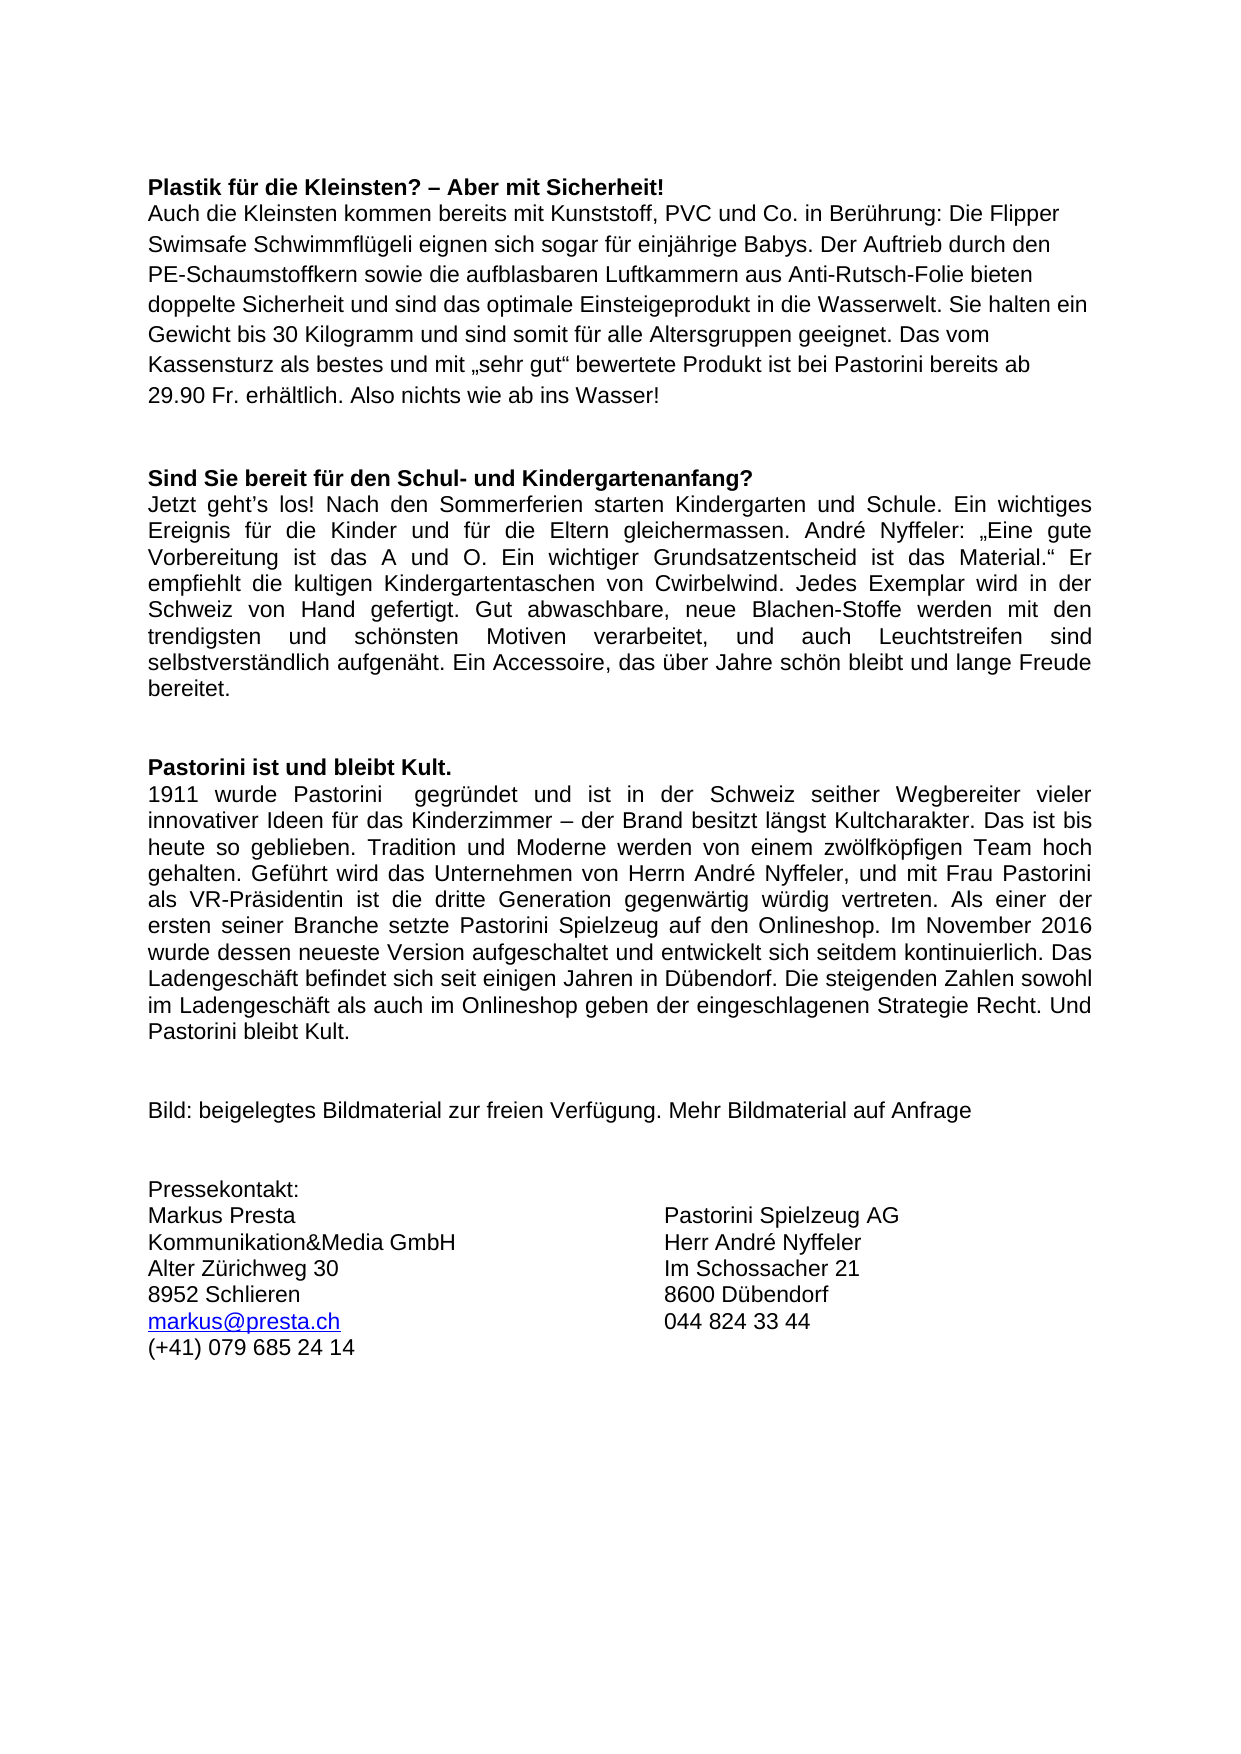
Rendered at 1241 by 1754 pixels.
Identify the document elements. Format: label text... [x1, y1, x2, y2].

text Markus Presta Pastorini Spielzeug AG [148, 1202, 1093, 1229]
text Plastik für die Kleinsten? – Aber mit Sicherheit! [148, 174, 1093, 200]
text (+41) 079 685 24 14 [148, 1334, 1093, 1361]
text Pressekontakt: [148, 1176, 1093, 1202]
text Jetzt geht’s los! Nach den Sommerferien starten Kindergarten und Schule. Ein wichtiges Ereignis für die Kinder und für die Eltern gleichermassen. André Nyffeler: „Eine gute Vorbereitung ist das A und O. Ein wichtiger Grundsatzentscheid ist das Material.“ Er empfiehlt die kultigen Kindergartentaschen von Cwirbelwind. Jedes Exemplar wird in der Schweiz von Hand gefertigt. Gut abwaschbare, neue Blachen-Stoffe werden mit den trendigsten und schönsten Motiven verarbeitet, und auch Leuchtstreifen sind selbstverständlich aufgenäht. Ein Accessoire, das über Jahre schön bleibt und lange Freude bereitet. [148, 491, 1093, 702]
text markus@presta.ch 044 824 33 44 [148, 1308, 1093, 1334]
text Bild: beigelegtes Bildmaterial zur freien Verfügung. Mehr Bildmaterial auf Anfrage [148, 1097, 1093, 1123]
text Sind Sie bereit für den Schul- und Kindergartenanfang? [148, 464, 1093, 491]
text Auch die Kleinsten kommen bereits mit Kunststoff, PVC und Co. in Berührung: Die Flipper Swimsafe Schwimmflügeli eignen sich sogar für einjährige Babys. Der Auftrieb durch den PE-Schaumstoffkern sowie die aufblasbaren Luftkammern aus Anti-Rutsch-Folie bieten doppelte Sicherheit und sind das optimale Einsteigeprodukt in die Wasserwelt. Sie halten ein Gewicht bis 30 Kilogramm und sind somit für alle Altersgruppen geeignet. Das vom Kassensturz als bestes und mit „sehr gut“ bewertete Produkt ist bei Pastorini bereits ab 29.90 Fr. erhältlich. Also nichts wie ab ins Wasser! [148, 200, 1093, 408]
text Pastorini ist und bleibt Kult. [148, 754, 1093, 781]
text Alter Zürichweg 30 Im Schossacher 21 [148, 1255, 1093, 1281]
text Kommunikation&Media GmbH Herr André Nyffeler [148, 1229, 1093, 1255]
text 1911 wurde Pastorini gegründet und ist in der Schweiz seither Wegbereiter vieler innovativer Ideen für das Kinderzimmer – der Brand besitzt längst Kultcharakter. Das ist bis heute so geblieben. Tradition und Moderne werden von einem zwölfköpfigen Team hoch gehalten. Geführt wird das Unternehmen von Herrn André Nyffeler, und mit Frau Pastorini als VR-Präsidentin ist die dritte Generation gegenwärtig würdig vertreten. Als einer der ersten seiner Branche setzte Pastorini Spielzeug auf den Onlineshop. Im November 2016 wurde dessen neueste Version aufgeschaltet und entwickelt sich seitdem kontinuierlich. Das Ladengeschäft befindet sich seit einigen Jahren in Dübendorf. Die steigenden Zahlen sowohl im Ladengeschäft als auch im Onlineshop geben der eingeschlagenen Strategie Recht. Und Pastorini bleibt Kult. [148, 781, 1093, 1044]
text 8952 Schlieren 8600 Dübendorf [148, 1281, 1093, 1308]
